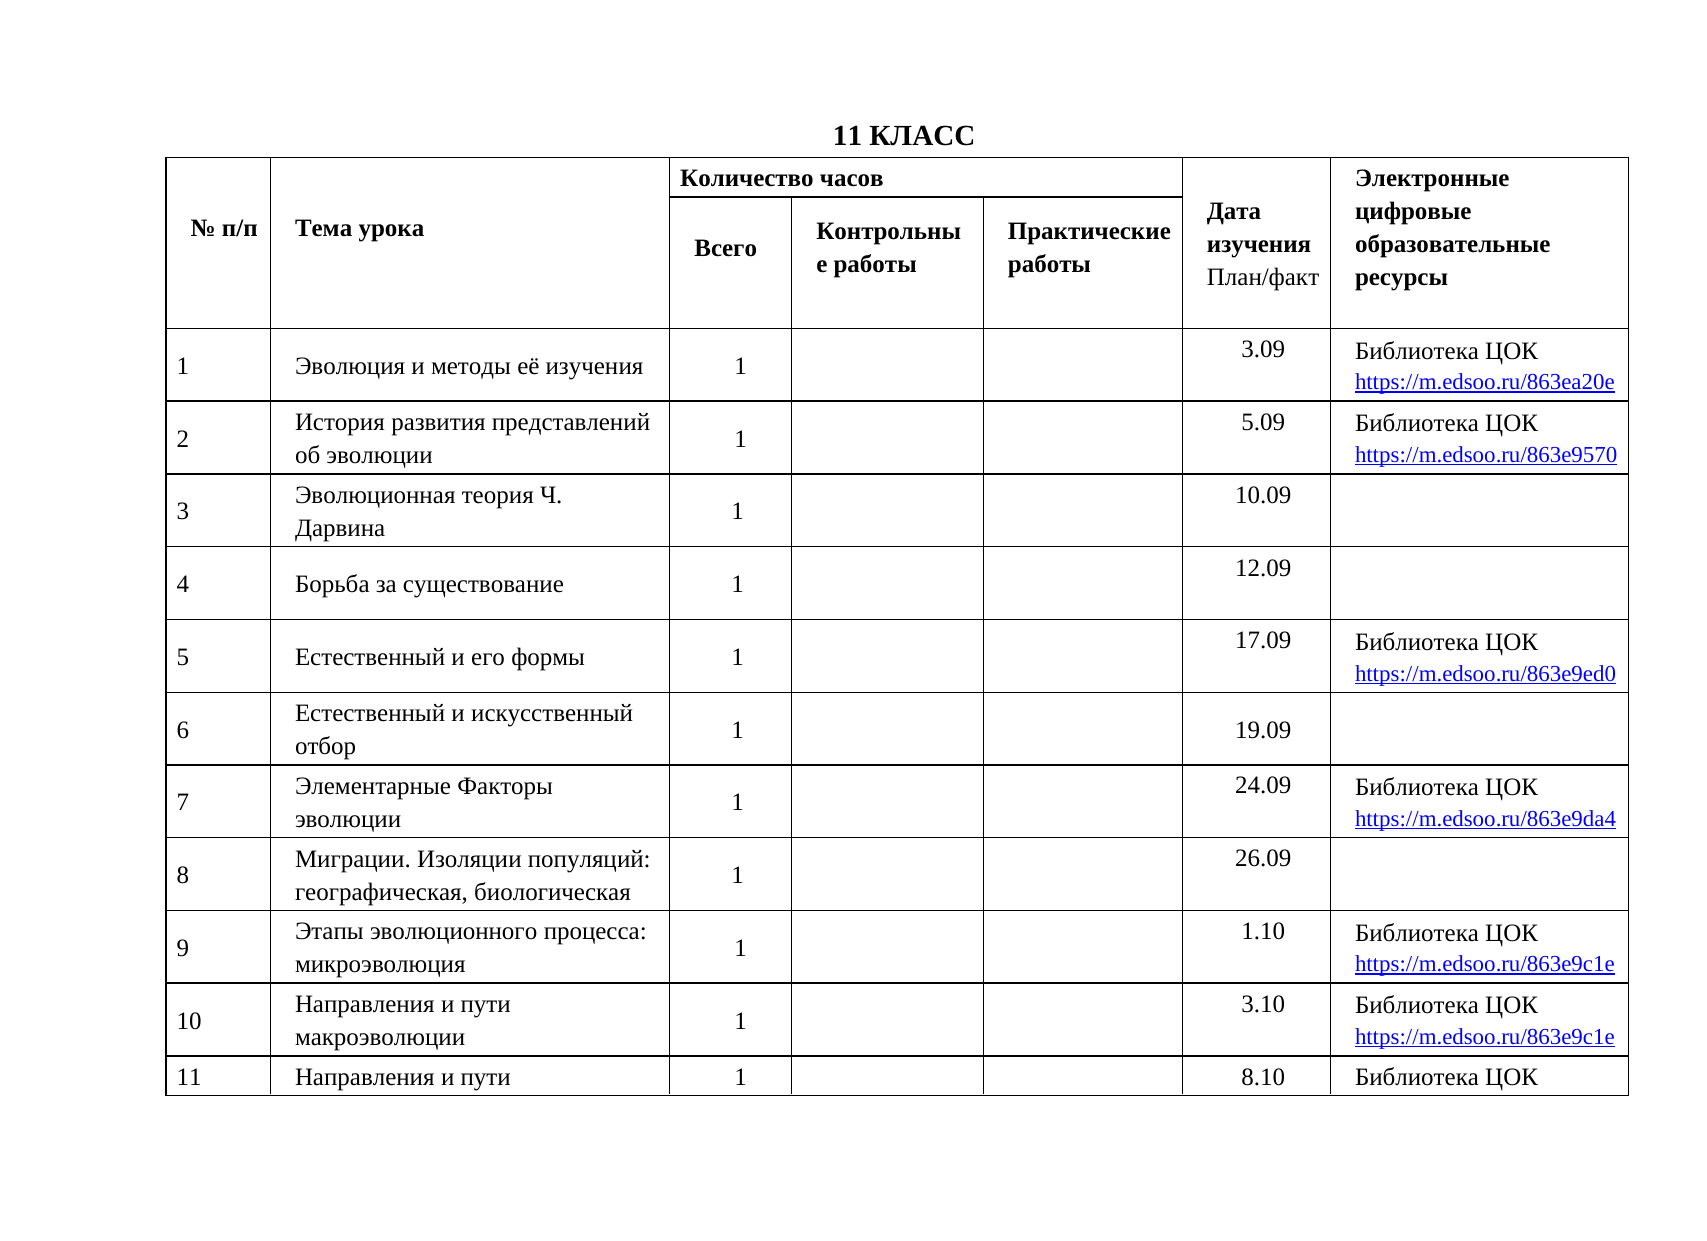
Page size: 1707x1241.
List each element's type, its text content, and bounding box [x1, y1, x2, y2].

table_cell 1 [670, 547, 791, 619]
table_cell [984, 329, 1182, 400]
table_cell 1 [670, 329, 791, 400]
table_cell [1331, 838, 1628, 909]
table_cell 1 [670, 911, 791, 982]
table_cell [984, 475, 1182, 546]
table_cell 1 [670, 838, 791, 909]
table_cell 1 [670, 620, 791, 691]
table_cell [984, 911, 1182, 982]
table_cell [984, 766, 1182, 837]
table_header Количество часов [670, 158, 1182, 196]
table_cell Этапы эволюционного процесса: микроэволюция [271, 911, 669, 982]
table_cell Естественный и его формы [271, 620, 669, 691]
table_cell [1331, 693, 1628, 764]
table_cell [1331, 475, 1628, 546]
table_cell 3 [167, 475, 270, 546]
table_header Электронные цифровые образовательные ресурсы [1331, 158, 1628, 327]
table_cell 1 [670, 693, 791, 764]
table_cell 3.10 [1183, 984, 1330, 1055]
table_cell [792, 620, 983, 691]
table_header № п/п [167, 158, 270, 327]
table_cell История развития представлений об эволюции [271, 402, 669, 473]
table_cell Миграции. Изоляции популяций: географическая, биологическая [271, 838, 669, 909]
table_cell [792, 402, 983, 473]
table_cell 11 [167, 1057, 270, 1094]
table_cell 5.09 [1183, 402, 1330, 473]
table_header Тема урока [271, 158, 669, 327]
table_cell [792, 693, 983, 764]
table_cell [1331, 547, 1628, 619]
table_cell [984, 402, 1182, 473]
text 11 КЛАСС [190, 118, 1618, 152]
table_cell 8 [167, 838, 270, 909]
table_cell Библиотека ЦОК https://m.edsoo.ru/863e9c1e [1331, 911, 1628, 982]
table_header Дата изучения План/факт [1183, 158, 1330, 327]
table_cell 1 [167, 329, 270, 400]
table_cell Библиотека ЦОК https://m.edsoo.ru/863e9da4 [1331, 766, 1628, 837]
table_cell [792, 766, 983, 837]
table_cell [984, 1057, 1182, 1094]
table_cell [984, 620, 1182, 691]
table_cell 26.09 [1183, 838, 1330, 909]
table_cell 10 [167, 984, 270, 1055]
table_cell [792, 475, 983, 546]
table_cell 1 [670, 984, 791, 1055]
table_cell [792, 329, 983, 400]
table_cell Направления и пути макроэволюции [271, 984, 669, 1055]
table_cell Эволюция и методы её изучения [271, 329, 669, 400]
table_cell 10.09 [1183, 475, 1330, 546]
table_cell Эволюционная теория Ч. Дарвина [271, 475, 669, 546]
table_cell Библиотека ЦОК https://m.edsoo.ru/863e9ed0 [1331, 620, 1628, 691]
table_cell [271, 1057, 669, 1094]
table_cell [984, 984, 1182, 1055]
table_cell [792, 911, 983, 982]
table_cell 1 [670, 766, 791, 837]
table_cell 12.09 [1183, 547, 1330, 619]
table_cell Всего [670, 198, 791, 327]
table_cell 3.09 [1183, 329, 1330, 400]
table_cell [792, 1057, 983, 1094]
table_cell Практические работы [984, 198, 1182, 327]
table_cell [984, 547, 1182, 619]
table_cell 24.09 [1183, 766, 1330, 837]
table_cell 6 [167, 693, 270, 764]
table_cell 1.10 [1183, 911, 1330, 982]
table_cell Контрольные работы [792, 198, 983, 327]
table_cell Элементарные Факторы эволюции [271, 766, 669, 837]
table_cell [792, 547, 983, 619]
table_cell Библиотека ЦОК https://m.edsoo.ru/863ea20e [1331, 329, 1628, 400]
table_cell 7 [167, 766, 270, 837]
table_cell 1 [670, 1057, 791, 1094]
table_cell 1 [670, 475, 791, 546]
table_cell 2 [167, 402, 270, 473]
table_cell 4 [167, 547, 270, 619]
table_cell [984, 693, 1182, 764]
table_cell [1331, 984, 1628, 1055]
table_cell 17.09 [1183, 620, 1330, 691]
table_cell [792, 838, 983, 909]
table_cell Борьба за существование [271, 547, 669, 619]
table_cell 8.10 [1183, 1057, 1330, 1094]
table_cell [792, 984, 983, 1055]
table_cell [984, 838, 1182, 909]
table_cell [1331, 1057, 1628, 1094]
table_cell Естественный и искусственный отбор [271, 693, 669, 764]
table_cell Библиотека ЦОК https://m.edsoo.ru/863e9570 [1331, 402, 1628, 473]
table_cell 1 [670, 402, 791, 473]
table_cell 19.09 [1183, 693, 1330, 764]
table_cell 9 [167, 911, 270, 982]
table_cell 5 [167, 620, 270, 691]
